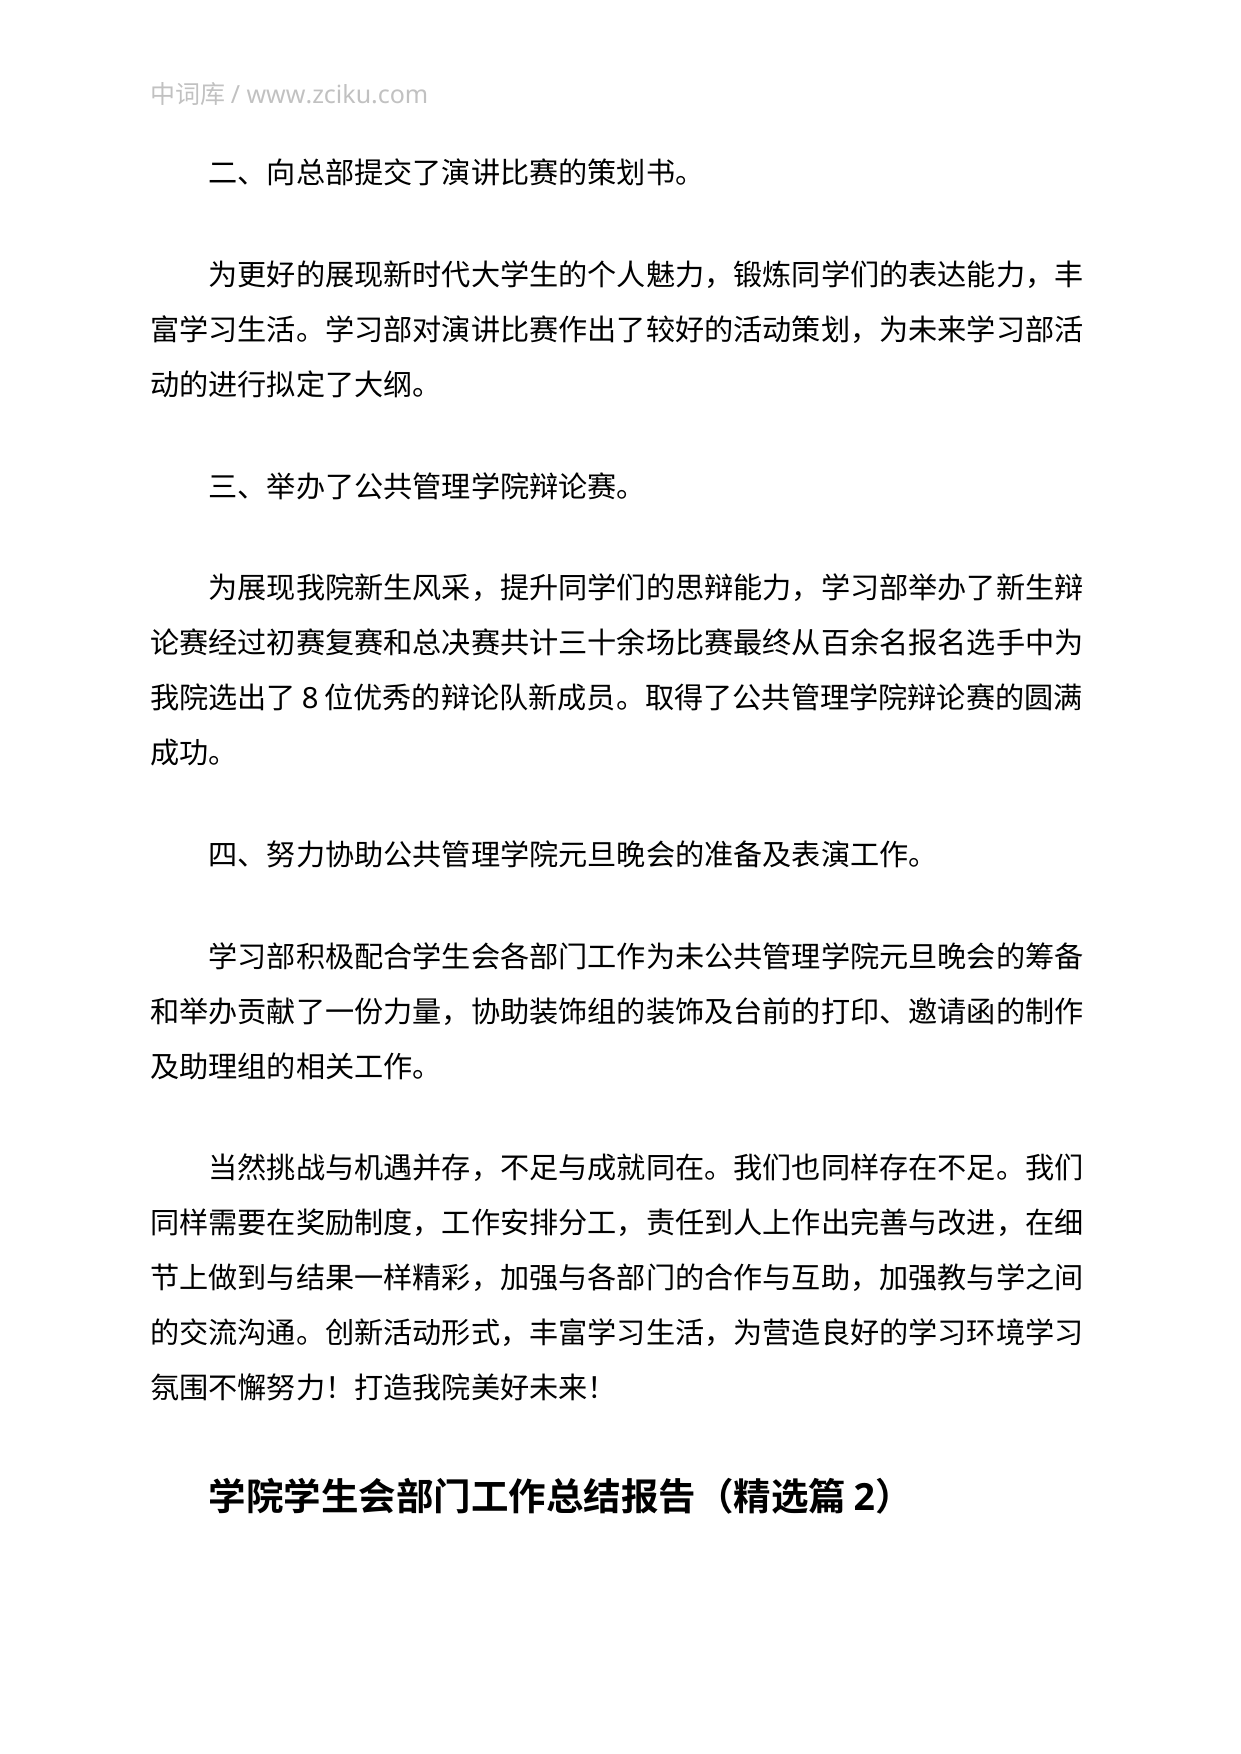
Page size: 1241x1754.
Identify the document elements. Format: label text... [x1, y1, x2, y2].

text 学院学生会部门工作总结报告（精选篇2） [150, 1466, 1090, 1521]
text 二、向总部提交了演讲比赛的策划书。 [150, 150, 1090, 192]
text 为更好的展现新时代大学生的个人魅力，锻炼同学们的表达能力，丰富学习生活。学习部对演讲比赛作出了较好的活动策划，为未来学习部活动的进行拟定了大纲。 [150, 252, 1090, 404]
text 当然挑战与机遇并存，不足与成就同在。我们也同样存在不足。我们同样需要在奖励制度，工作安排分工，责任到人上作出完善与改进，在细节上做到与结果一样精彩，加强与各部门的合作与互助，加强教与学之间的交流沟通。创新活动形式，丰富学习生活，为营造良好的学习环境学习氛围不懈努力！打造我院美好未来！ [150, 1145, 1090, 1407]
text 三、举办了公共管理学院辩论赛。 [150, 463, 1090, 506]
text 四、努力协助公共管理学院元旦晚会的准备及表演工作。 [150, 832, 1090, 874]
text 为展现我院新生风采，提升同学们的思辩能力，学习部举办了新生辩论赛经过初赛复赛和总决赛共计三十余场比赛最终从百余名报名选手中为我院选出了8位优秀的辩论队新成员。取得了公共管理学院辩论赛的圆满成功。 [150, 565, 1090, 772]
text 学习部积极配合学生会各部门工作为未公共管理学院元旦晚会的筹备和举办贡献了一份力量，协助装饰组的装饰及台前的打印、邀请函的制作及助理组的相关工作。 [150, 933, 1090, 1086]
